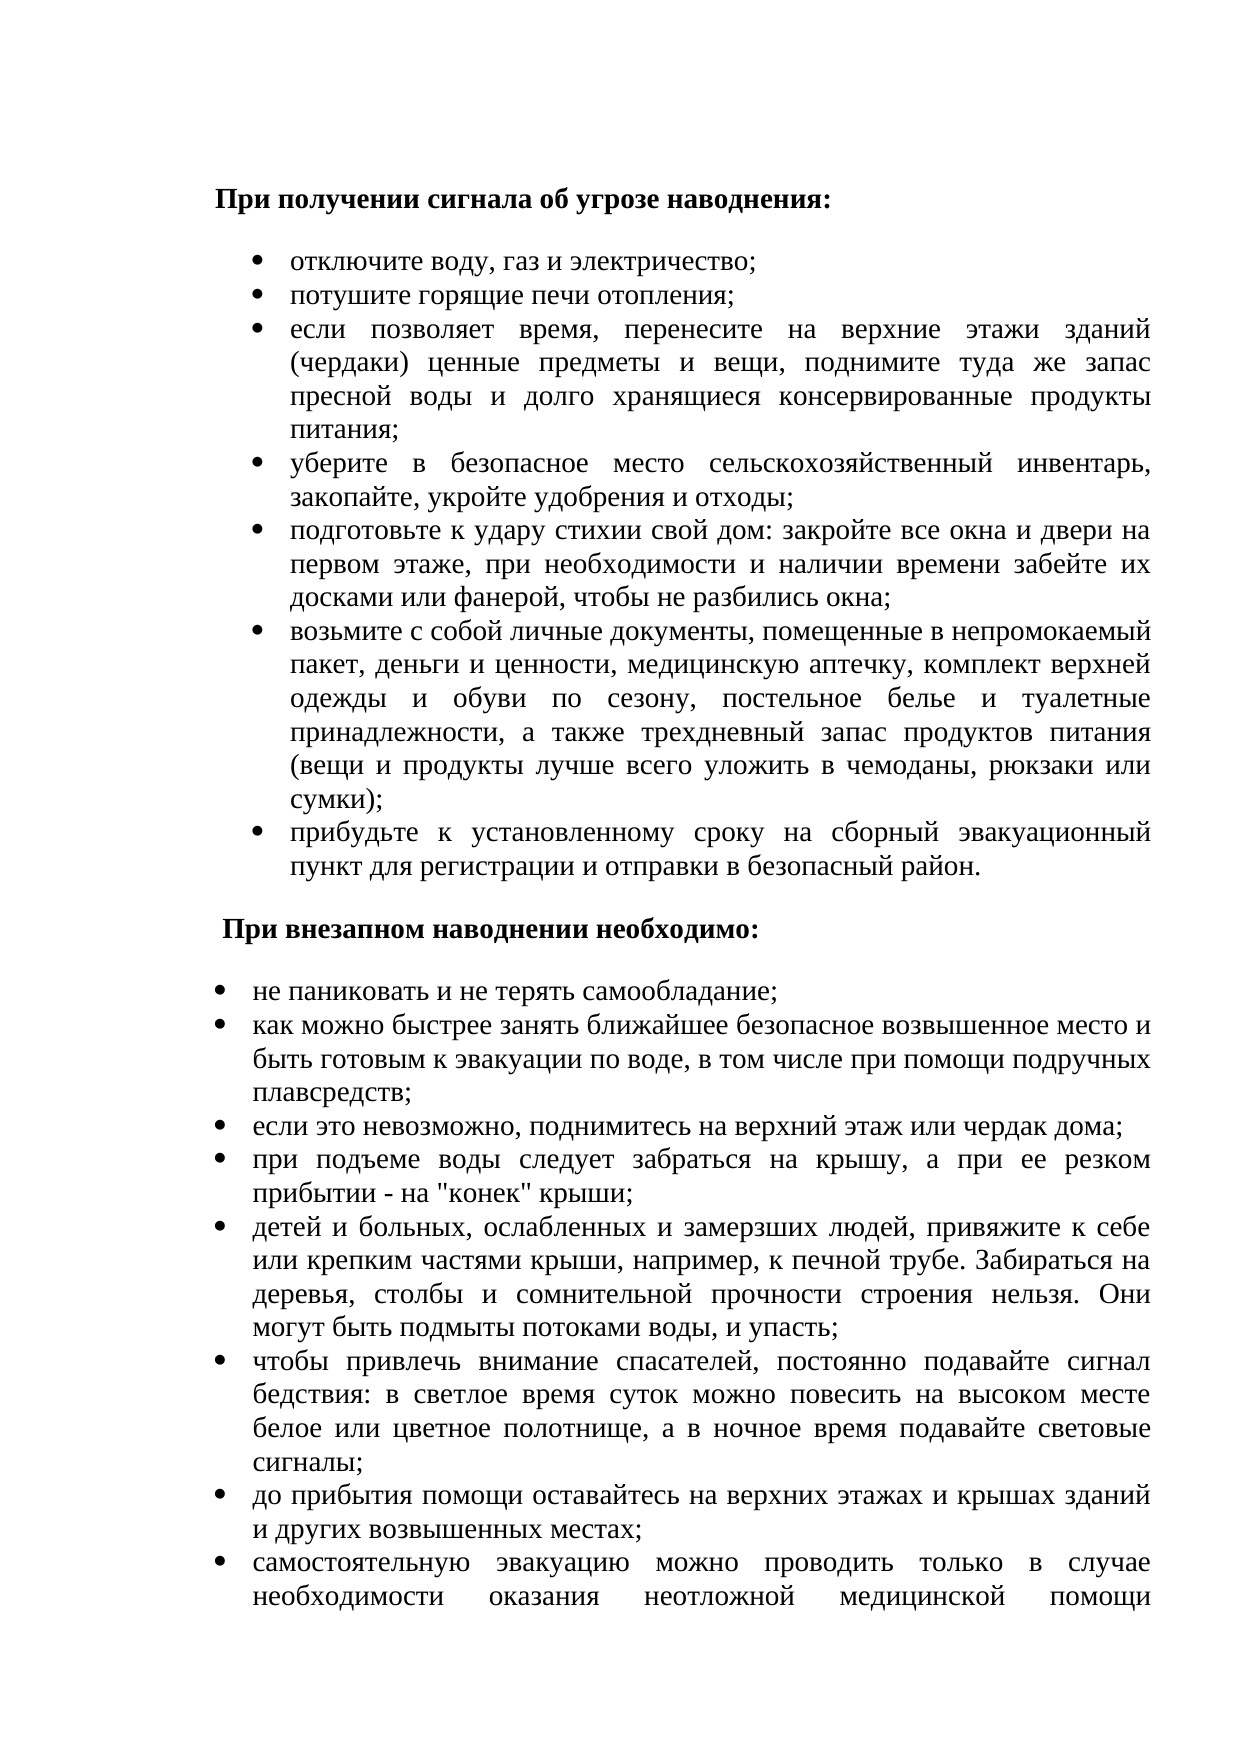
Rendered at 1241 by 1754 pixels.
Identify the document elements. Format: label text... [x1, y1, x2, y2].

list если это невозможно, поднимитесь на верхний этаж или чердак дома; [215, 1108, 1152, 1141]
list отключите воду, газ и электричество; [252, 243, 1152, 277]
list возьмите с собой личные документы, помещенные в непромокаемый пакет, деньги и ценности, медицинскую аптечку, комплект верхней одежды и обуви по сезону, постельное белье и туалетные принадлежности, а также трехдневный запас продуктов питания (вещи и продукты лучше всего уложить в чемоданы, рюкзаки или сумки); [252, 613, 1152, 814]
list детей и больных, ослабленных и замерзших людей, привяжите к себе или крепким частями крыши, например, к печной трубе. Забираться на деревья, столбы и сомнительной прочности строения нельзя. Они могут быть подмыты потоками воды, и упасть; [215, 1209, 1152, 1343]
list подготовьте к удару стихии свой дом: закройте все окна и двери на первом этаже, при необходимости и наличии времени забейте их досками или фанерой, чтобы не разбились окна; [252, 512, 1152, 613]
list до прибытия помощи оставайтесь на верхних этажах и крышах зданий и других возвышенных местах; [215, 1477, 1152, 1544]
list чтобы привлечь внимание спасателей, постоянно подавайте сигнал бедствия: в светлое время суток можно повесить на высоком месте белое или цветное полотнище, а в ночное время подавайте световые сигналы; [215, 1343, 1152, 1477]
list уберите в безопасное место сельскохозяйственный инвентарь, закопайте, укройте удобрения и отходы; [252, 445, 1152, 512]
list как можно быстрее занять ближайшее безопасное возвышенное место и быть готовым к эвакуации по воде, в том числе при помощи подручных плавсредств; [215, 1007, 1152, 1108]
text При получении сигнала об угрозе наводнения: [177, 181, 1152, 214]
list при подъеме воды следует забраться на крышу, а при ее резком прибытии - на "конек" крыши; [215, 1141, 1152, 1209]
text При внезапном наводнении необходимо: [177, 911, 1152, 944]
list потушите горящие печи отопления; [252, 277, 1152, 311]
list не паниковать и не терять самообладание; [215, 973, 1152, 1007]
list прибудьте к установленному сроку на сборный эвакуационный пункт для регистрации и отправки в безопасный район. [252, 814, 1152, 882]
list если позволяет время, перенесите на верхние этажи зданий (чердаки) ценные предметы и вещи, поднимите туда же запас пресной воды и долго хранящиеся консервированные продукты питания; [252, 311, 1152, 445]
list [215, 1544, 1152, 1612]
